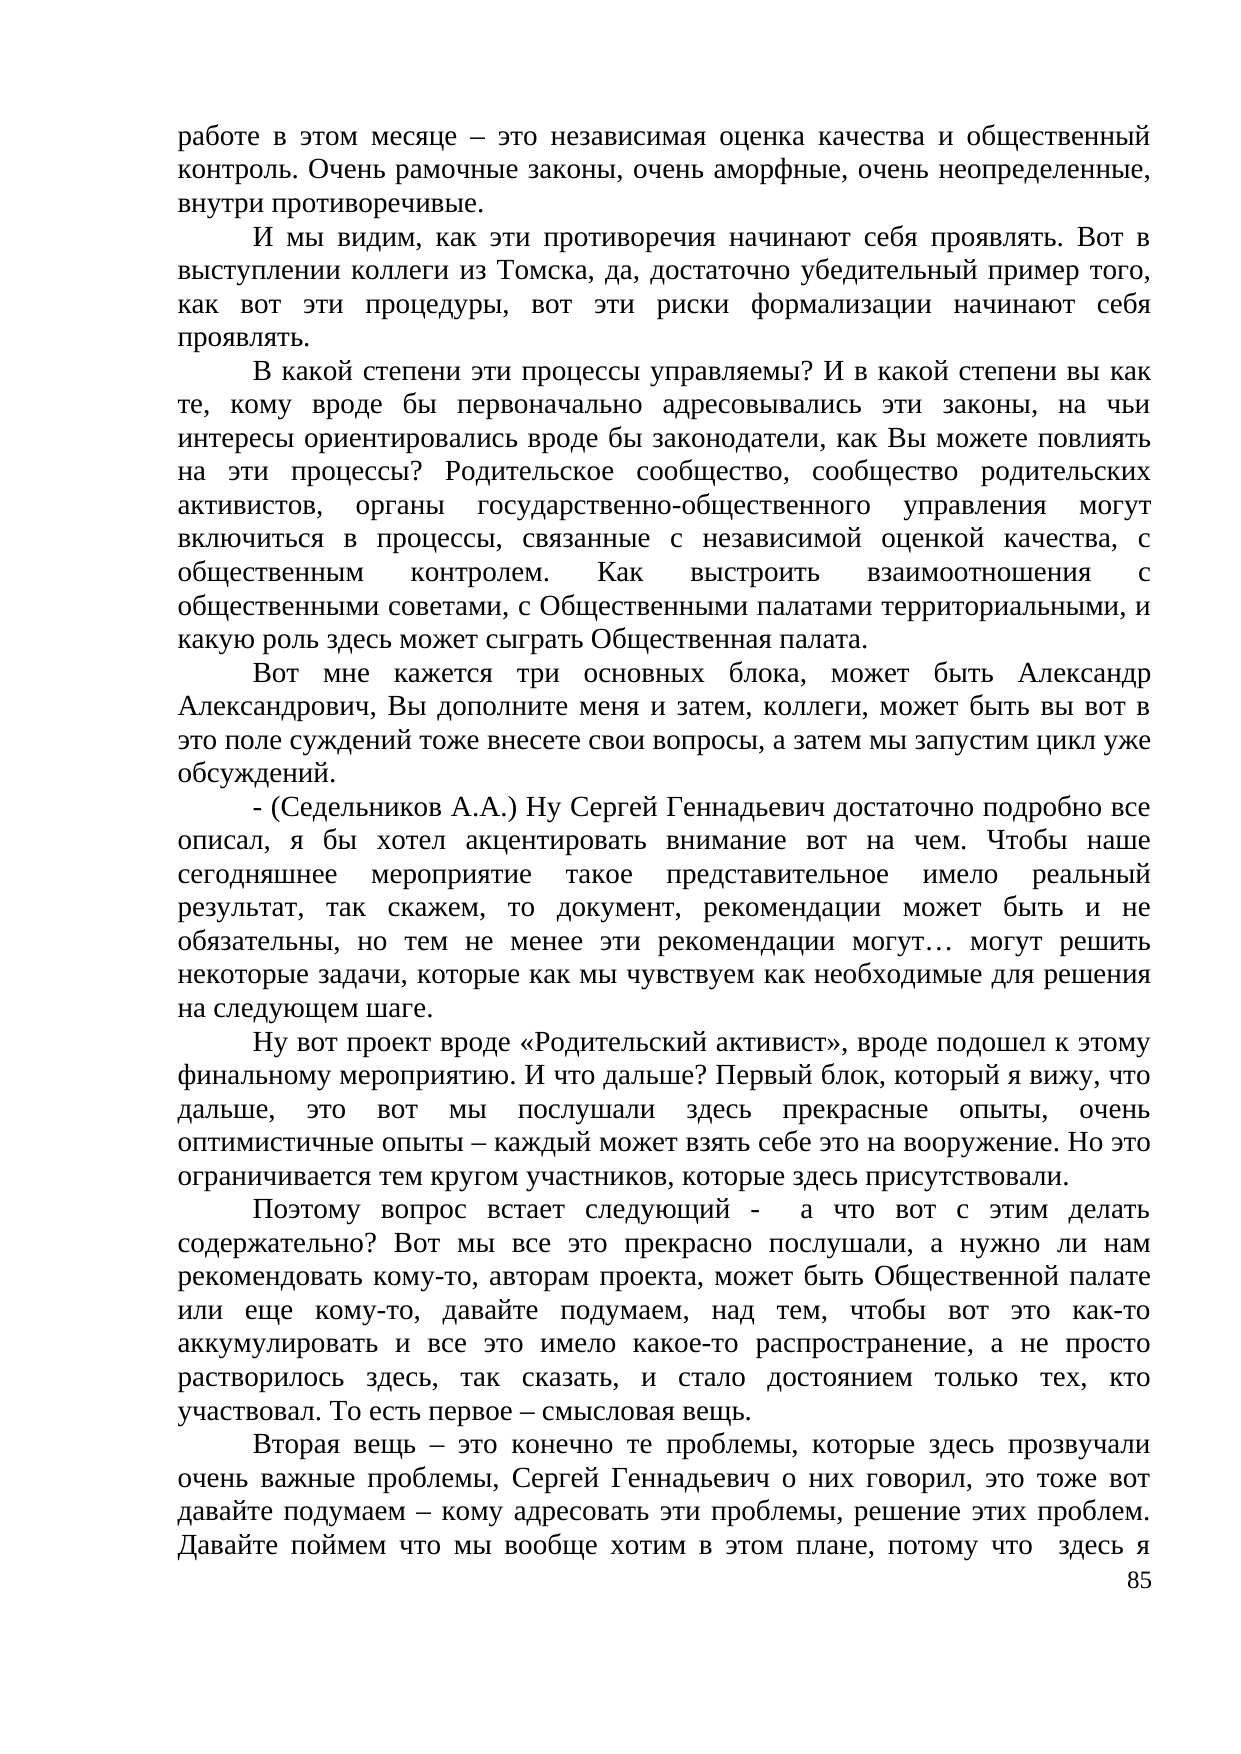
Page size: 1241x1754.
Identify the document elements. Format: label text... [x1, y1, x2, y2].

text И мы видим, как эти противоречия начинают себя проявлять. Вот в выступлении коллеги из Томска, да, достаточно убедительный пример того, как вот эти процедуры, вот эти риски формализации начинают себя проявлять. [177, 219, 1152, 353]
text Ну вот проект вроде «Родительский активист», вроде подошел к этому финальному мероприятию. И что дальше? Первый блок, который я вижу, что дальше, это вот мы послушали здесь прекрасные опыты, очень оптимистичные опыты – каждый может взять себе это на вооружение. Но это ограничивается тем кругом участников, которые здесь присутствовали. [177, 1024, 1152, 1191]
text Поэтому вопрос встает следующий - а что вот с этим делать содержательно? Вот мы все это прекрасно послушали, а нужно ли нам рекомендовать кому-то, авторам проекта, может быть Общественной палате или еще кому-то, давайте подумаем, над тем, чтобы вот это как-то аккумулировать и все это имело какое-то распространение, а не просто растворилось здесь, так сказать, и стало достоянием только тех, кто участвовал. То есть первое – смысловая вещь. [177, 1191, 1152, 1426]
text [177, 1426, 1152, 1560]
text - (Седельников А.А.) Ну Сергей Геннадьевич достаточно подробно все описал, я бы хотел акцентировать внимание вот на чем. Чтобы наше сегодняшнее мероприятие такое представительное имело реальный результат, так скажем, то документ, рекомендации может быть и не обязательны, но тем не менее эти рекомендации могут… могут решить некоторые задачи, которые как мы чувствуем как необходимые для решения на следующем шаге. [177, 789, 1152, 1024]
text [177, 118, 1152, 219]
text Вот мне кажется три основных блока, может быть Александр Александрович, Вы дополните меня и затем, коллеги, может быть вы вот в это поле суждений тоже внесете свои вопросы, а затем мы запустим цикл уже обсуждений. [177, 655, 1152, 789]
text В какой степени эти процессы управляемы? И в какой степени вы как те, кому вроде бы первоначально адресовывались эти законы, на чьи интересы ориентировались вроде бы законодатели, как Вы можете повлиять на эти процессы? Родительское сообщество, сообщество родительских активистов, органы государственно-общественного управления могут включиться в процессы, связанные с независимой оценкой качества, с общественным контролем. Как выстроить взаимоотношения с общественными советами, с Общественными палатами территориальными, и какую роль здесь может сыграть Общественная палата. [177, 353, 1152, 655]
